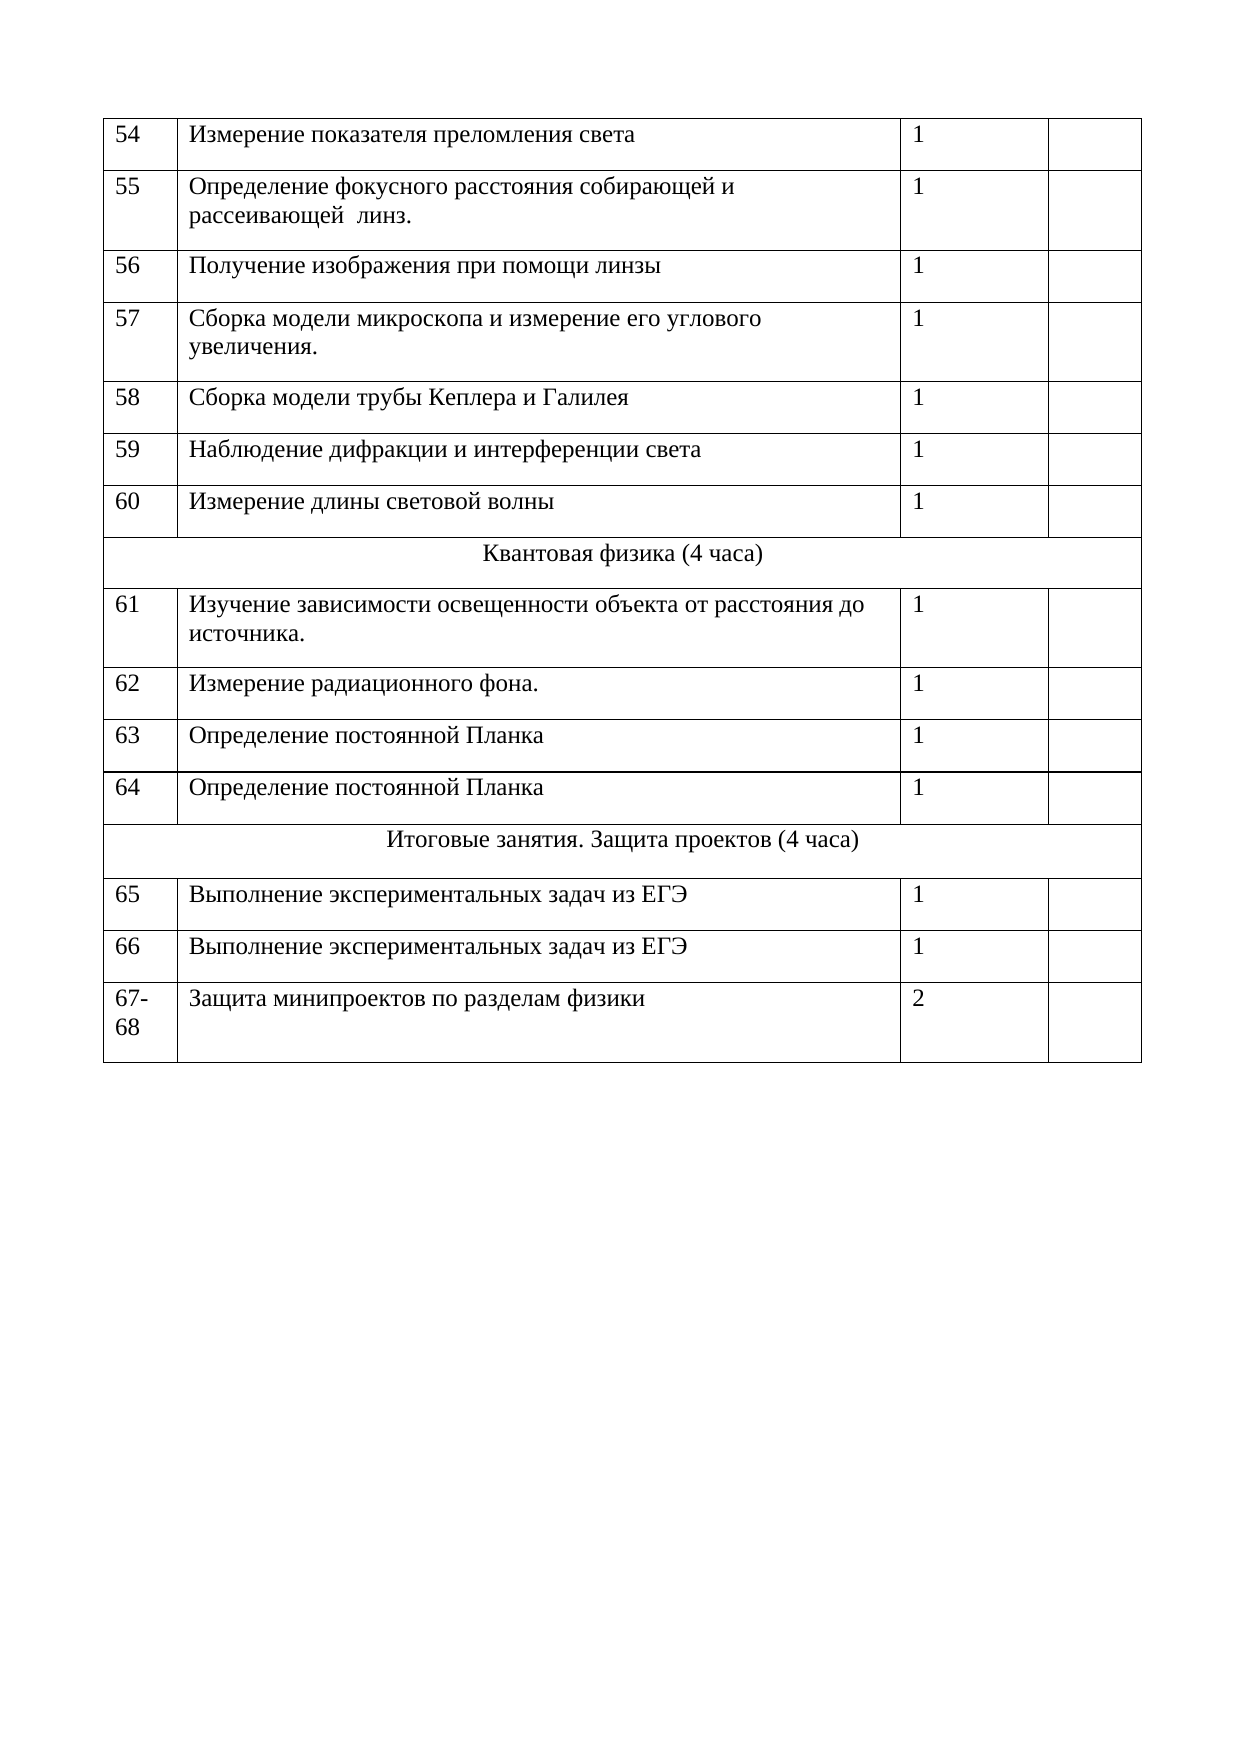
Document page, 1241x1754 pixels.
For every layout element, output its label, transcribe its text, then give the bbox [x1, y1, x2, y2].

table_cell [1049, 931, 1141, 982]
table_cell [1049, 879, 1141, 930]
table_cell 1 [901, 434, 1048, 485]
table_cell 66 [104, 931, 177, 982]
table_cell [1049, 251, 1141, 302]
table_cell 1 [901, 931, 1048, 982]
table_cell 56 [104, 251, 177, 302]
table_cell Итоговые занятия. Защита проектов (4 часа) [104, 825, 1141, 878]
table_cell 54 [104, 119, 177, 170]
table_cell [1049, 303, 1141, 381]
table_cell 62 [104, 668, 177, 719]
table_cell 67-68 [104, 983, 177, 1062]
table_cell Измерение показателя преломления света [178, 119, 900, 170]
table_cell 1 [901, 171, 1048, 249]
table_cell 1 [901, 382, 1048, 433]
table_cell 55 [104, 171, 177, 249]
table_cell Квантовая физика (4 часа) [104, 538, 1141, 588]
table_cell 2 [901, 983, 1048, 1062]
table_cell 1 [901, 773, 1048, 823]
table_cell [1049, 983, 1141, 1062]
table_cell 57 [104, 303, 177, 381]
table_cell Изучение зависимости освещенности объекта от расстояния до источника. [178, 589, 900, 667]
table_cell 58 [104, 382, 177, 433]
table_cell Определение фокусного расстояния собирающей и рассеивающей линз. [178, 171, 900, 249]
table_cell Наблюдение дифракции и интерференции света [178, 434, 900, 485]
table_cell 1 [901, 119, 1048, 170]
table_cell [1049, 119, 1141, 170]
table_cell Определение постоянной Планка [178, 773, 900, 823]
table_cell Защита минипроектов по разделам физики [178, 983, 900, 1062]
table_cell 59 [104, 434, 177, 485]
table_cell Сборка модели микроскопа и измерение его углового увеличения. [178, 303, 900, 381]
table_cell 1 [901, 251, 1048, 302]
table_cell Сборка модели трубы Кеплера и Галилея [178, 382, 900, 433]
table_cell 60 [104, 486, 177, 537]
table_cell Измерение радиационного фона. [178, 668, 900, 719]
table_cell 1 [901, 879, 1048, 930]
table_cell 1 [901, 720, 1048, 771]
table_cell 65 [104, 879, 177, 930]
table_cell Выполнение экспериментальных задач из ЕГЭ [178, 931, 900, 982]
table_cell [1049, 434, 1141, 485]
table_cell 61 [104, 589, 177, 667]
table_cell 1 [901, 668, 1048, 719]
table_cell 1 [901, 303, 1048, 381]
table_cell [1049, 382, 1141, 433]
table_cell 63 [104, 720, 177, 771]
table_cell Измерение длины световой волны [178, 486, 900, 537]
table_cell [1049, 486, 1141, 537]
table_cell [1049, 589, 1141, 667]
table_cell Выполнение экспериментальных задач из ЕГЭ [178, 879, 900, 930]
table_cell Определение постоянной Планка [178, 720, 900, 771]
table_cell [1049, 773, 1141, 823]
table_cell 1 [901, 589, 1048, 667]
table_cell [1049, 668, 1141, 719]
table_cell [1049, 171, 1141, 249]
table_cell [1049, 720, 1141, 771]
table_cell Получение изображения при помощи линзы [178, 251, 900, 302]
table_cell 64 [104, 773, 177, 823]
table_cell 1 [901, 486, 1048, 537]
